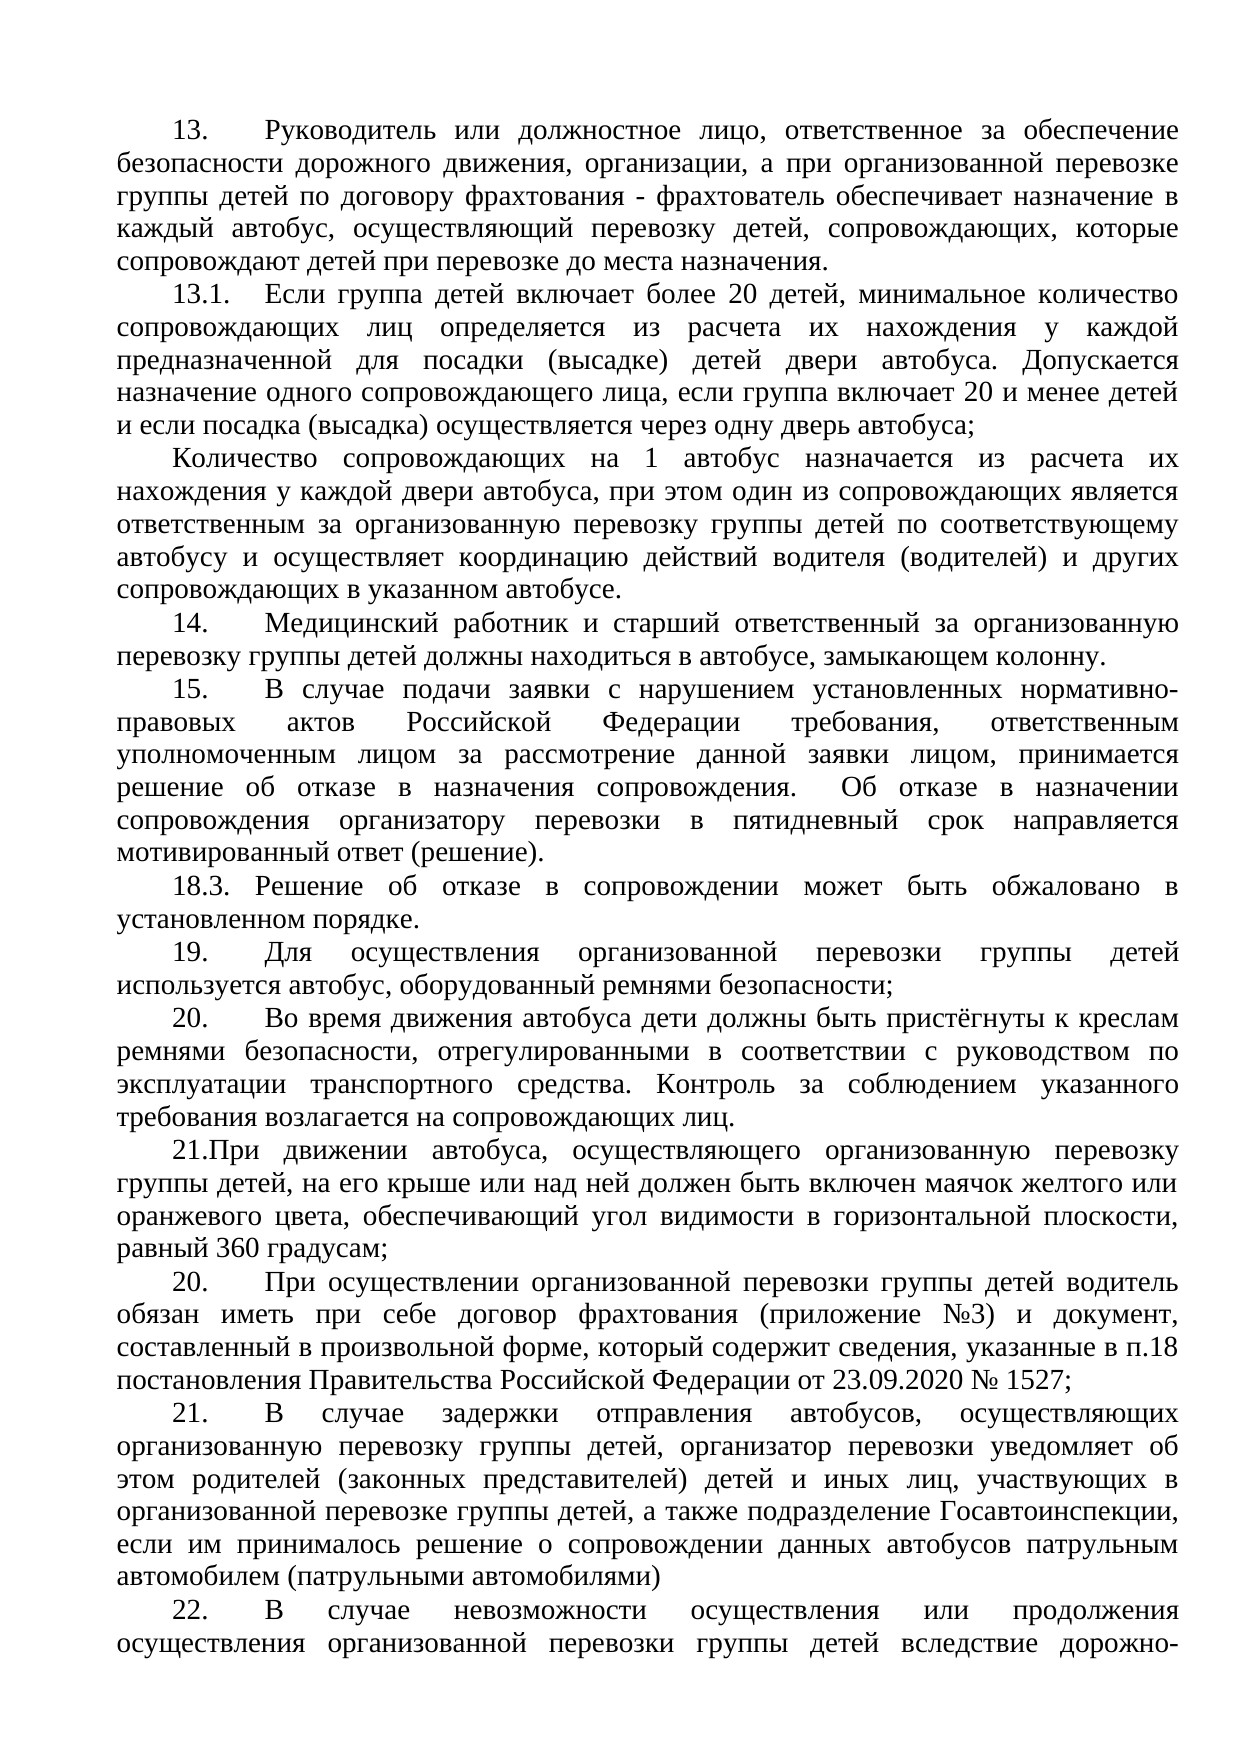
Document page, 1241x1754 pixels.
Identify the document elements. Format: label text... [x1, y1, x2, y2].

list Руководитель или должностное лицо, ответственное за обеспечение безопасности дорожного движения, организации, а при организованной перевозке группы детей по договору фрахтования - фрахтователь обеспечивает назначение в каждый автобус, осуществляющий перевозку детей, сопровождающих, которые сопровождают детей при перевозке до места назначения. [116, 113, 1180, 276]
list Если группа детей включает более 20 детей, минимальное количество сопровождающих лиц определяется из расчета их нахождения у каждой предназначенной для посадки (высадке) детей двери автобуса. Допускается назначение одного сопровождающего лица, если группа включает 20 и менее детей и если посадка (высадка) осуществляется через одну дверь автобуса; [116, 278, 1180, 441]
text 21.При движении автобуса, осуществляющего организованную перевозку группы детей, на его крыше или над ней должен быть включен маячок желтого или оранжевого цвета, обеспечивающий угол видимости в горизонтальной плоскости, равный 360 градусам; [116, 1133, 1180, 1264]
list Для осуществления организованной перевозки группы детей используется автобус, оборудованный ремнями безопасности; [116, 936, 1180, 1001]
list В случае задержки отправления автобусов, осуществляющих организованную перевозку группы детей, организатор перевозки уведомляет об этом родителей (законных представителей) детей и иных лиц, участвующих в организованной перевозке группы детей, а также подразделение Госавтоинспекции, если им принималось решение о сопровождении данных автобусов патрульным автомобилем (патрульными автомобилями) [116, 1397, 1180, 1592]
text Количество сопровождающих на 1 автобус назначается из расчета их нахождения у каждой двери автобуса, при этом один из сопровождающих является ответственным за организованную перевозку группы детей по соответствующему автобусу и осуществляет координацию действий водителя (водителей) и других сопровождающих в указанном автобусе. [116, 442, 1180, 605]
list Медицинский работник и старший ответственный за организованную перевозку группы детей должны находиться в автобусе, замыкающем колонну. [116, 606, 1180, 671]
list Во время движения автобуса дети должны быть пристёгнуты к креслам ремнями безопасности, отрегулированными в соответствии с руководством по эксплуатации транспортного средства. Контроль за соблюдением указанного требования возлагается на сопровождающих лиц. [116, 1002, 1180, 1132]
list При осуществлении организованной перевозки группы детей водитель обязан иметь при себе договор фрахтования (приложение №3) и документ, составленный в произвольной форме, который содержит сведения, указанные в п.18 постановления Правительства Российской Федерации от 23.09.2020 № 1527; [116, 1265, 1180, 1395]
list В случае подачи заявки с нарушением установленных нормативно-правовых актов Российской Федерации требования, ответственным уполномоченным лицом за рассмотрение данной заявки лицом, принимается решение об отказе в назначения сопровождения. Об отказе в назначении сопровождения организатору перевозки в пятидневный срок направляется мотивированный ответ (решение). [116, 672, 1180, 868]
text 18.3. Решение об отказе в сопровождении может быть обжаловано в установленном порядке. [116, 869, 1180, 934]
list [116, 1593, 1180, 1658]
